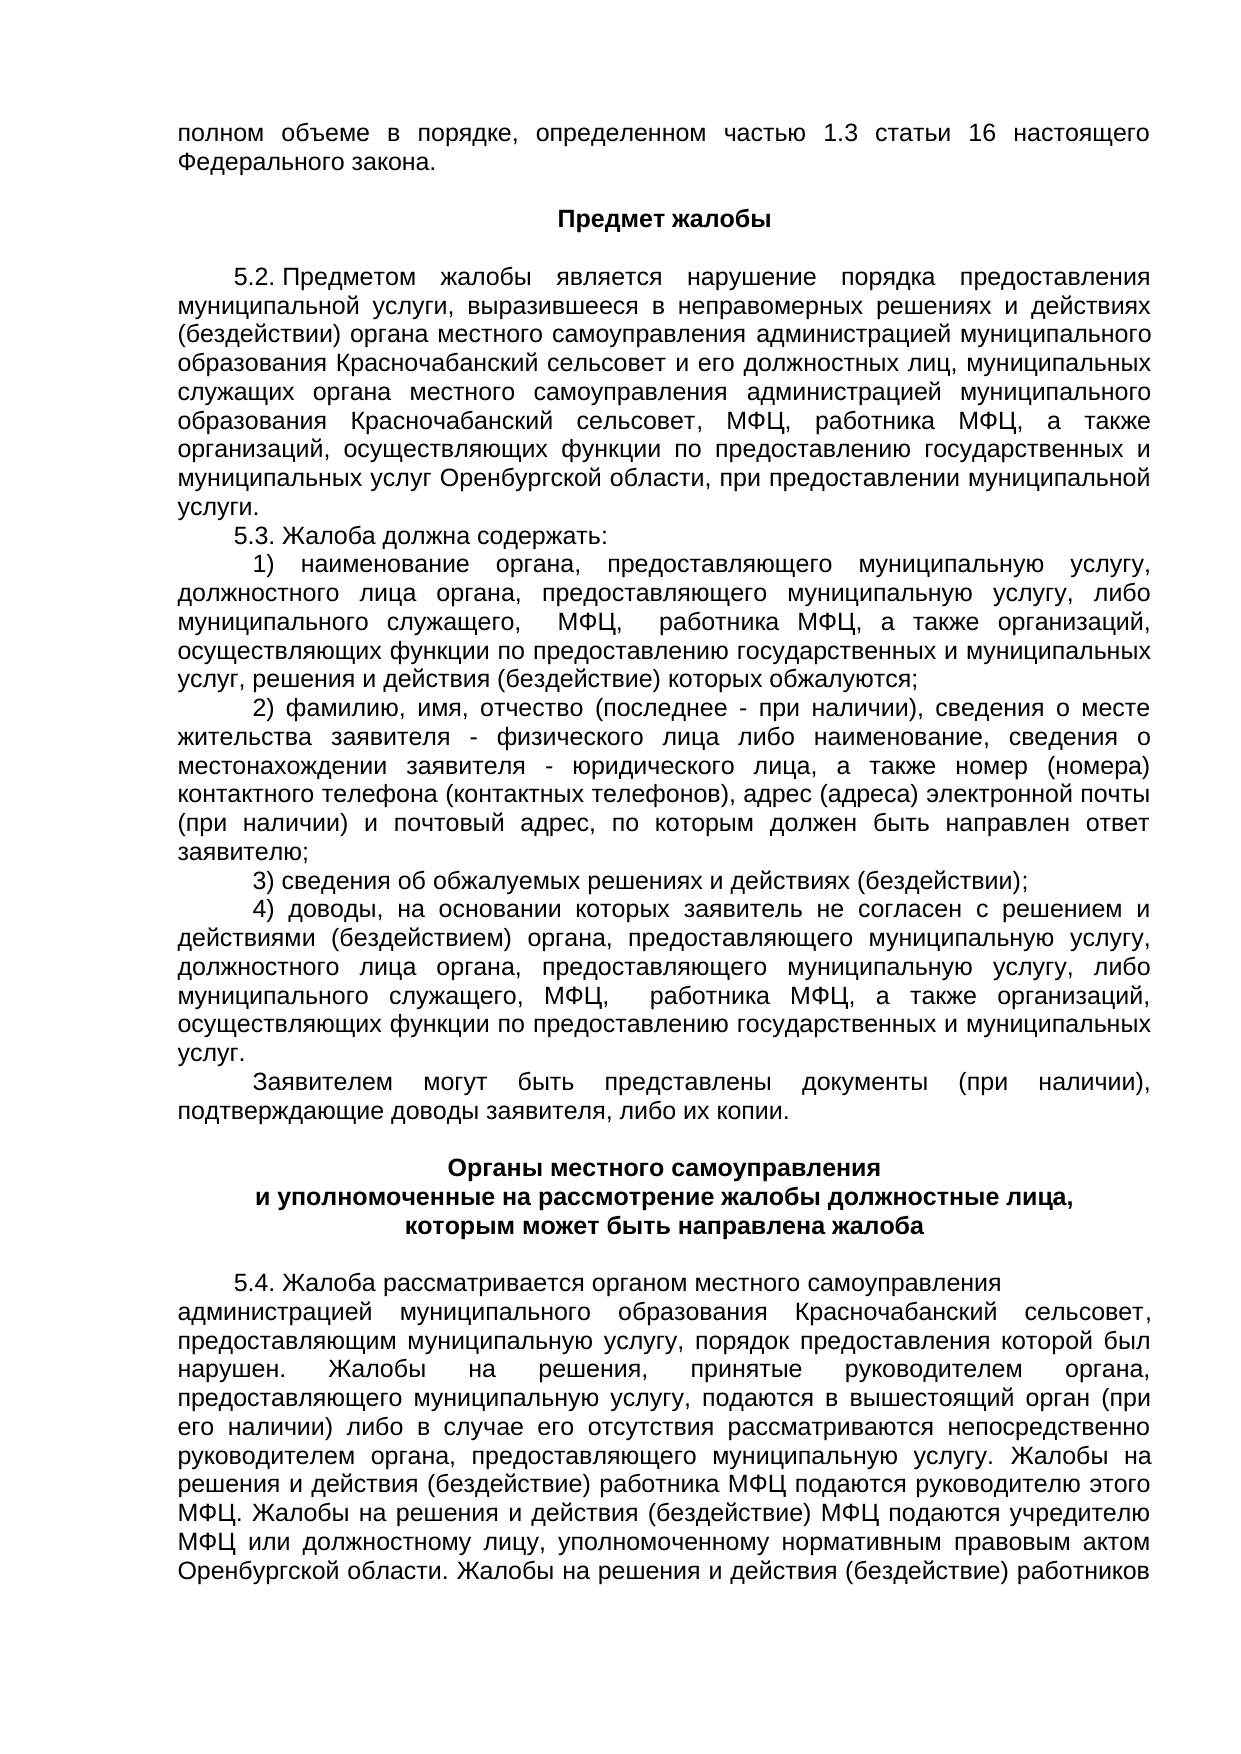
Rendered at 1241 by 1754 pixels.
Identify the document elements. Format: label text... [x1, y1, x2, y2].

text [177, 1268, 1152, 1584]
text 2) фамилию, имя, отчество (последнее - при наличии), сведения о месте жительства заявителя - физического лица либо наименование, сведения о местонахождении заявителя - юридического лица, а также номер (номера) контактного телефона (контактных телефонов), адрес (адреса) электронной почты (при наличии) и почтовый адрес, по которым должен быть направлен ответ заявителю; [177, 693, 1152, 866]
text Заявителем могут быть представлены документы (при наличии), подтверждающие доводы заявителя, либо их копии. [177, 1067, 1152, 1124]
text 4) доводы, на основании которых заявитель не согласен с решением и действиями (бездействием) органа, предоставляющего муниципальную услугу, должностного лица органа, предоставляющего муниципальную услугу, либо муниципального служащего, МФЦ, работника МФЦ, а также организаций, осуществляющих функции по предоставлению государственных и муниципальных услуг. [177, 894, 1152, 1067]
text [177, 118, 1152, 176]
text Органы местного самоуправления и уполномоченные на рассмотрение жалобы должностные лица, [177, 1153, 1152, 1211]
text 5.2. Предметом жалобы является нарушение порядка предоставления муниципальной услуги, выразившееся в неправомерных решениях и действиях (бездействии) органа местного самоуправления администрацией муниципального образования Красночабанский сельсовет и его должностных лиц, муниципальных служащих органа местного самоуправления администрацией муниципального образования Красночабанский сельсовет, МФЦ, работника МФЦ, а также организаций, осуществляющих функции по предоставлению государственных и муниципальных услуг Оренбургской области, при предоставлении муниципальной услуги. [177, 262, 1152, 521]
text 3) сведения об обжалуемых решениях и действиях (бездействии); [177, 866, 1152, 894]
text 1) наименование органа, предоставляющего муниципальную услугу, должностного лица органа, предоставляющего муниципальную услугу, либо муниципального служащего, МФЦ, работника МФЦ, а также организаций, осуществляющих функции по предоставлению государственных и муниципальных услуг, решения и действия (бездействие) которых обжалуются; [177, 549, 1152, 693]
text которым может быть направлена жалоба [177, 1211, 1152, 1239]
text Предмет жалобы [177, 204, 1152, 233]
text 5.3. Жалоба должна содержать: [177, 521, 1152, 549]
